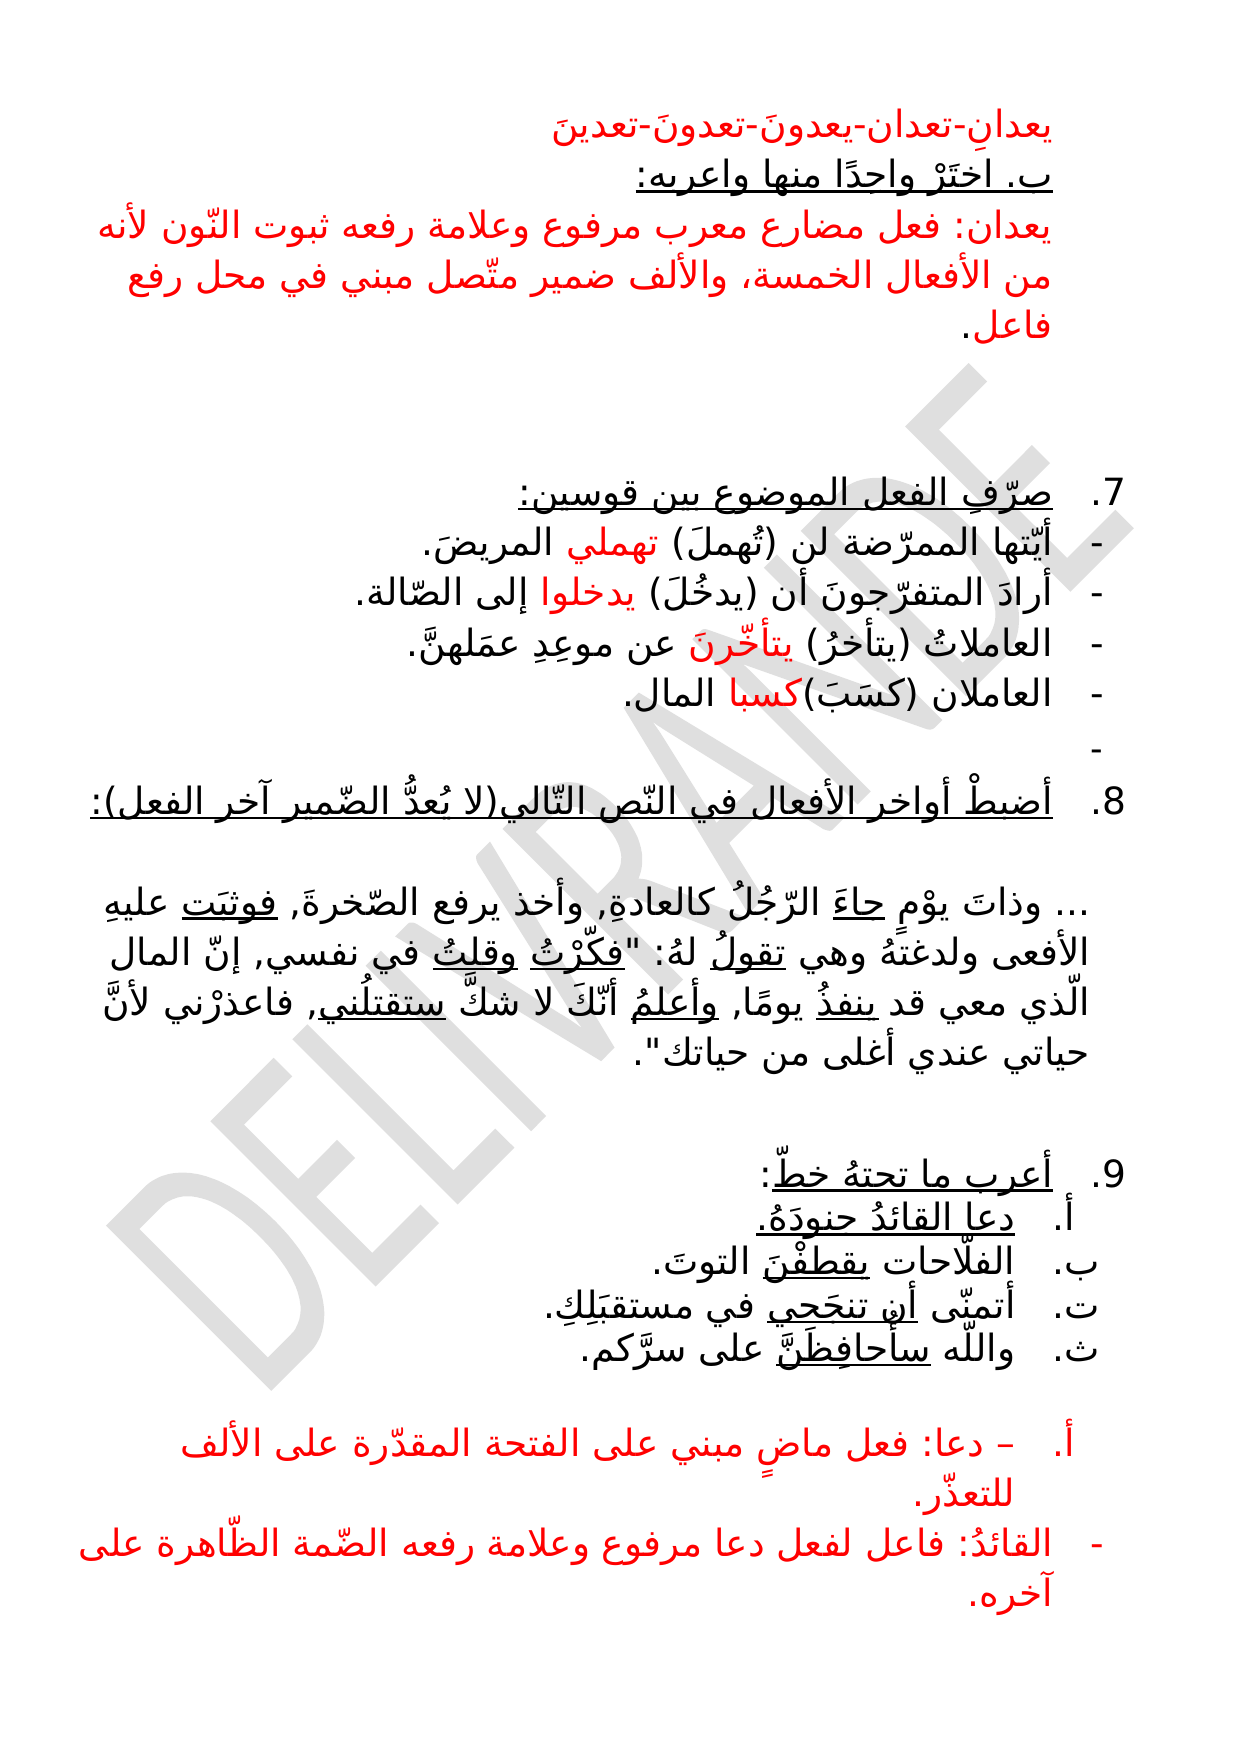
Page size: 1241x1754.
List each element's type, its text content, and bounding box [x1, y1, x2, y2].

list أضبطْ أواخر الأفعال في النّص التّالي(لا يُعدُّ الضّمير آخر الفعل): [75, 780, 1090, 874]
list ب. اختَرْ واحِدًا منها واعربه: [75, 153, 1053, 197]
list القائدُ: فاعل لفعل دعا مرفوع وعلامة رفعه الضّمة الظّاهرة على آخره. [75, 1522, 1090, 1616]
list دعا القائدُ جنودَهُ. [75, 1196, 1053, 1239]
list يعدان: فعل مضارع معرب مرفوع وعلامة رفعه ثبوت النّون لأنه من الأفعال الخمسة، والألف ضمير متّصل مبني في محل رفع فاعل. [75, 203, 1053, 347]
list ... وذاتَ يوْمٍ جاءَ الرّجُلُ كالعادةِ, وأخذ يرفع الصّخرةَ, فوثبَت عليهِ الأفعى ولدغتهُ وهي تقولُ لهُ: "فكّرْتُ وقلتُ في نفسي, إنّ المال الّذي معي قد ينفذُ يومًا, وأعلمُ أنّكَ لا شكَّ ستقتلُني, فاعذرْني لأنَّ حياتي عندي أغلى من حياتك". [75, 880, 1090, 1074]
list واللّه سأُحافِظَنَّ على سرَّكم. [75, 1327, 1053, 1371]
list يعدانِ-تعدان-يعدونَ-تعدونَ-تعدينَ [75, 103, 1053, 147]
list الفلّاحات يقطفْنَ التوتَ. [75, 1239, 1053, 1283]
list صرّفِ الفعل الموضوع بين قوسين: [75, 471, 1090, 514]
list أرادَ المتفرّجونَ أن (يدخُلَ) يدخلوا إلى الصّالة. [75, 571, 1090, 615]
list – دعا: فعل ماضٍ مبني على الفتحة المقدّرة على الألف للتعذّر. [75, 1422, 1053, 1515]
list أعرب ما تحتهُ خطّ: [75, 1152, 1090, 1196]
list أتمنّى أن تنجَحي في مستقبَلِكِ. [75, 1283, 1053, 1327]
list العاملاتُ (يتأخرُ) يتأخّرنَ عن موعِدِ عمَلهنَّ. [75, 621, 1090, 665]
list أيّتها الممرّضة لن (تُهملَ) تهملي المريضَ. [75, 521, 1090, 564]
list العاملان (كسَبَ)كسبا المال. [75, 671, 1090, 715]
